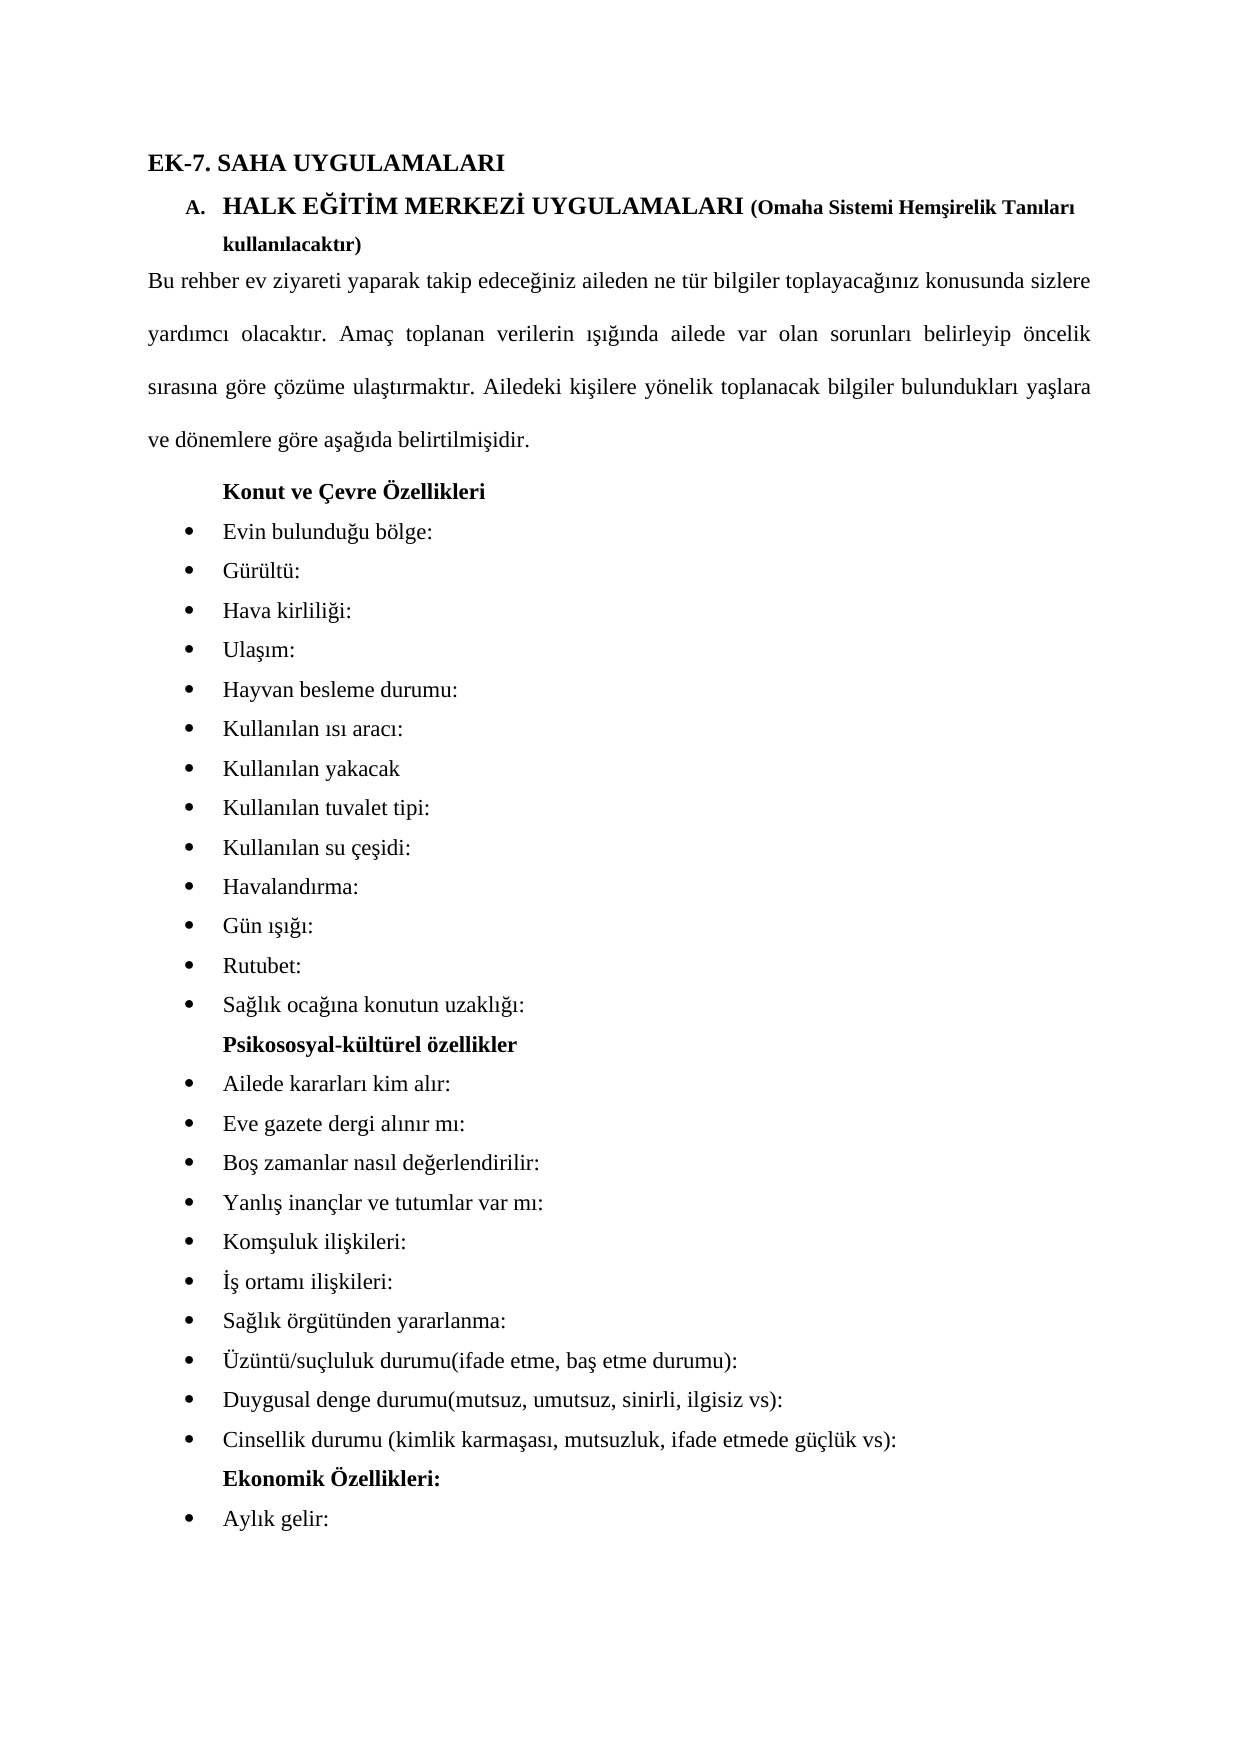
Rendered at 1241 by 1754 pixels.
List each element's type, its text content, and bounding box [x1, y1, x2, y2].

list Havalandırma: [185, 873, 1093, 899]
list Gün ışığı: [185, 913, 1093, 939]
list Kullanılan su çeşidi: [185, 834, 1093, 860]
list Kullanılan ısı aracı: [185, 715, 1093, 742]
text Ekonomik Özellikleri: [223, 1465, 1093, 1492]
list İş ortamı ilişkileri: [185, 1268, 1093, 1294]
text EK-7. SAHA UYGULAMALARI [148, 148, 1091, 176]
list Üzüntü/suçluluk durumu(ifade etme, baş etme durumu): [185, 1347, 1093, 1373]
list Komşuluk ilişkileri: [185, 1228, 1093, 1255]
list Rutubet: [185, 952, 1093, 978]
list Cinsellik durumu (kimlik karmaşası, mutsuzluk, ifade etmede güçlük vs): [185, 1426, 1093, 1452]
list Hava kirliliği: [185, 597, 1093, 623]
list Aylık gelir: [185, 1505, 1093, 1531]
list Yanlış inançlar ve tutumlar var mı: [185, 1189, 1093, 1215]
list HALK EĞİTİM MERKEZİ UYGULAMALARI (Omaha Sistemi Hemşirelik Tanıları kullanılacaktır) [185, 191, 1091, 256]
list Sağlık örgütünden yararlanma: [185, 1307, 1093, 1334]
list Hayvan besleme durumu: [185, 676, 1093, 702]
text Bu rehber ev ziyareti yaparak takip edeceğiniz aileden ne tür bilgiler toplayacağınız konusunda sizlere yardımcı olacaktır. Amaç toplanan verilerin ışığında ailede var olan sorunları belirleyip öncelik sırasına göre çözüme ulaştırmaktır. Ailedeki kişilere yönelik toplanacak bilgiler bulundukları yaşlara ve dönemlere göre aşağıda belirtilmişidir. [148, 267, 1093, 452]
list Gürültü: [185, 557, 1093, 584]
list Duygusal denge durumu(mutsuz, umutsuz, sinirli, ilgisiz vs): [185, 1386, 1093, 1413]
list Eve gazete dergi alınır mı: [185, 1110, 1093, 1136]
list Sağlık ocağına konutun uzaklığı: [185, 992, 1093, 1018]
list Evin bulunduğu bölge: [185, 518, 1093, 544]
list Kullanılan tuvalet tipi: [185, 794, 1093, 821]
list Boş zamanlar nasıl değerlendirilir: [185, 1149, 1093, 1176]
list Ailede kararları kim alır: [185, 1071, 1093, 1097]
list Ulaşım: [185, 636, 1093, 663]
list Kullanılan yakacak [185, 755, 1093, 781]
text Konut ve Çevre Özellikleri [223, 478, 1093, 505]
text Psikososyal-kültürel özellikler [223, 1031, 1093, 1057]
